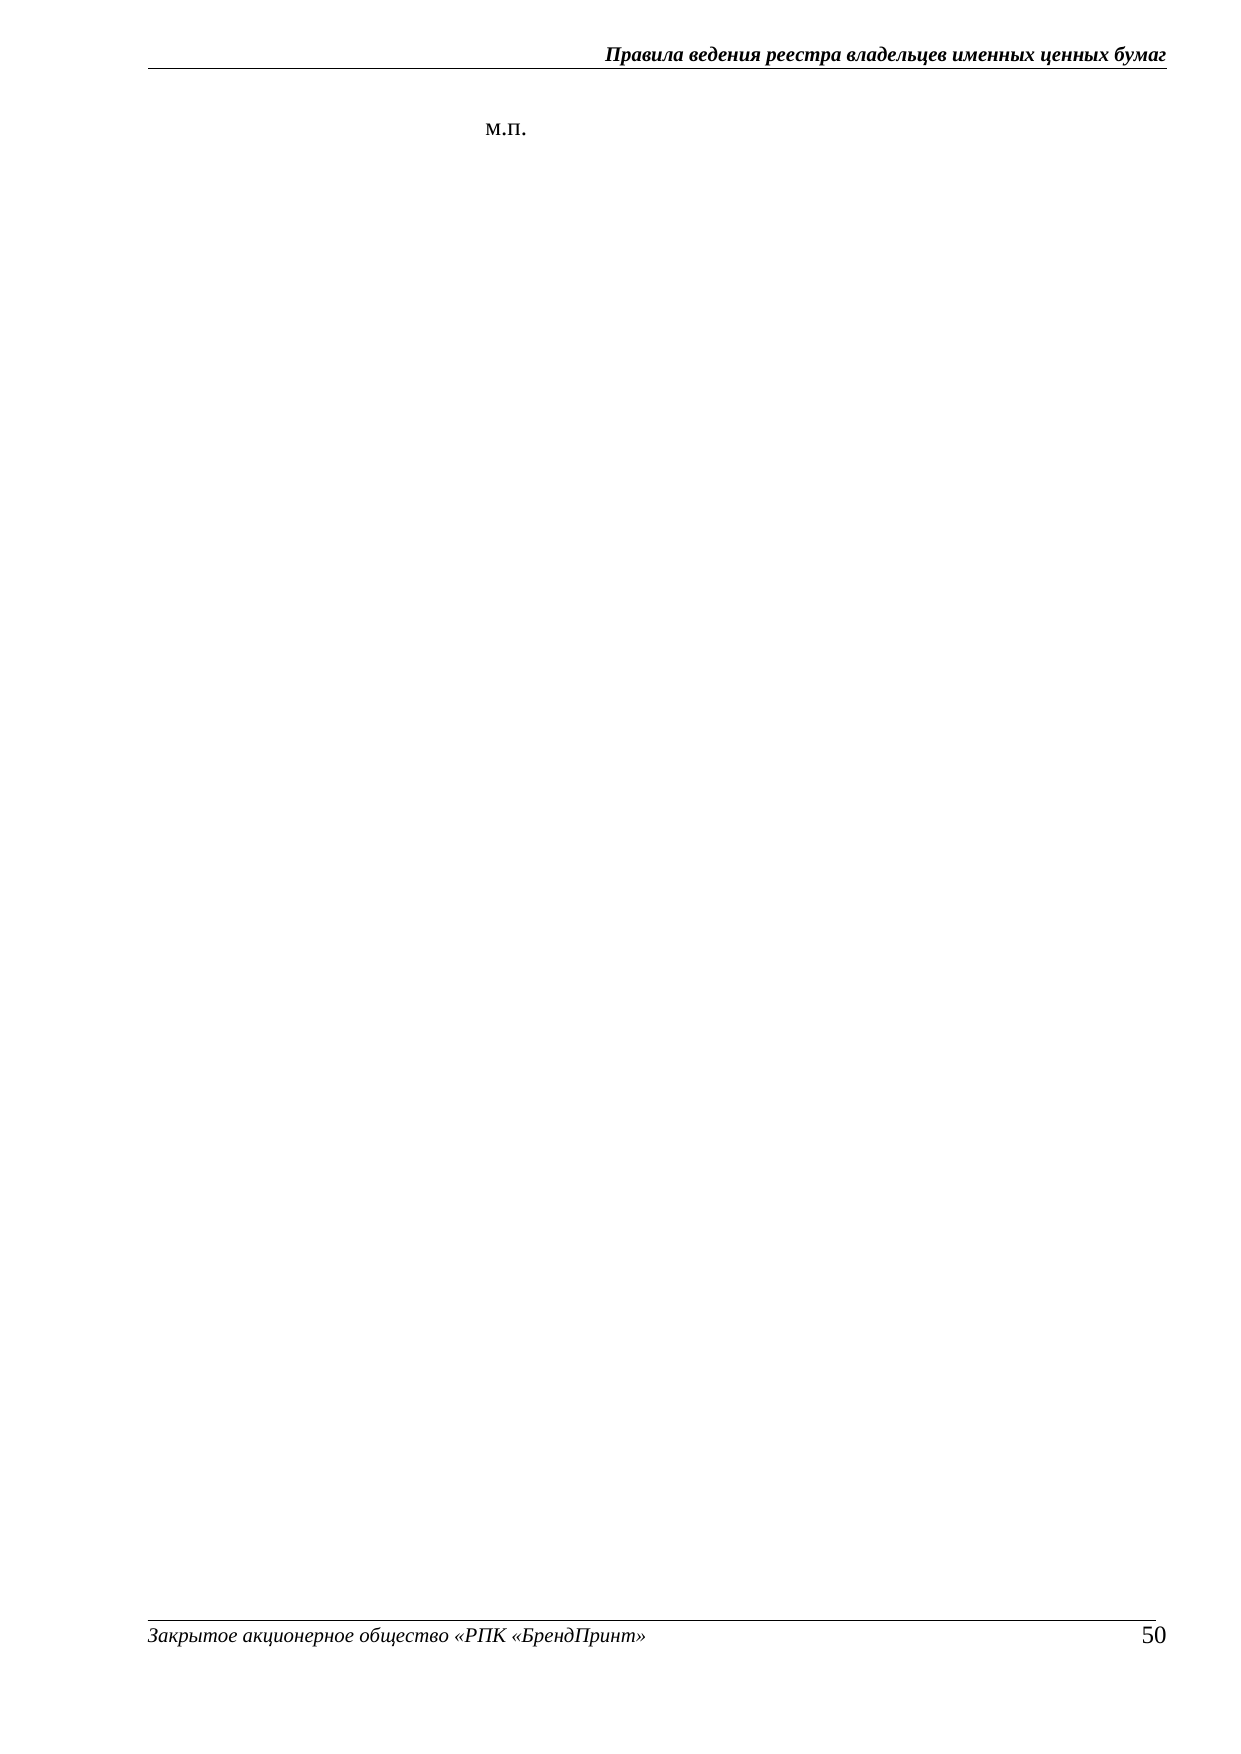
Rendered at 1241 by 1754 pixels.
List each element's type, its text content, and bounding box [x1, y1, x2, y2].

text м.п. [148, 112, 1167, 141]
